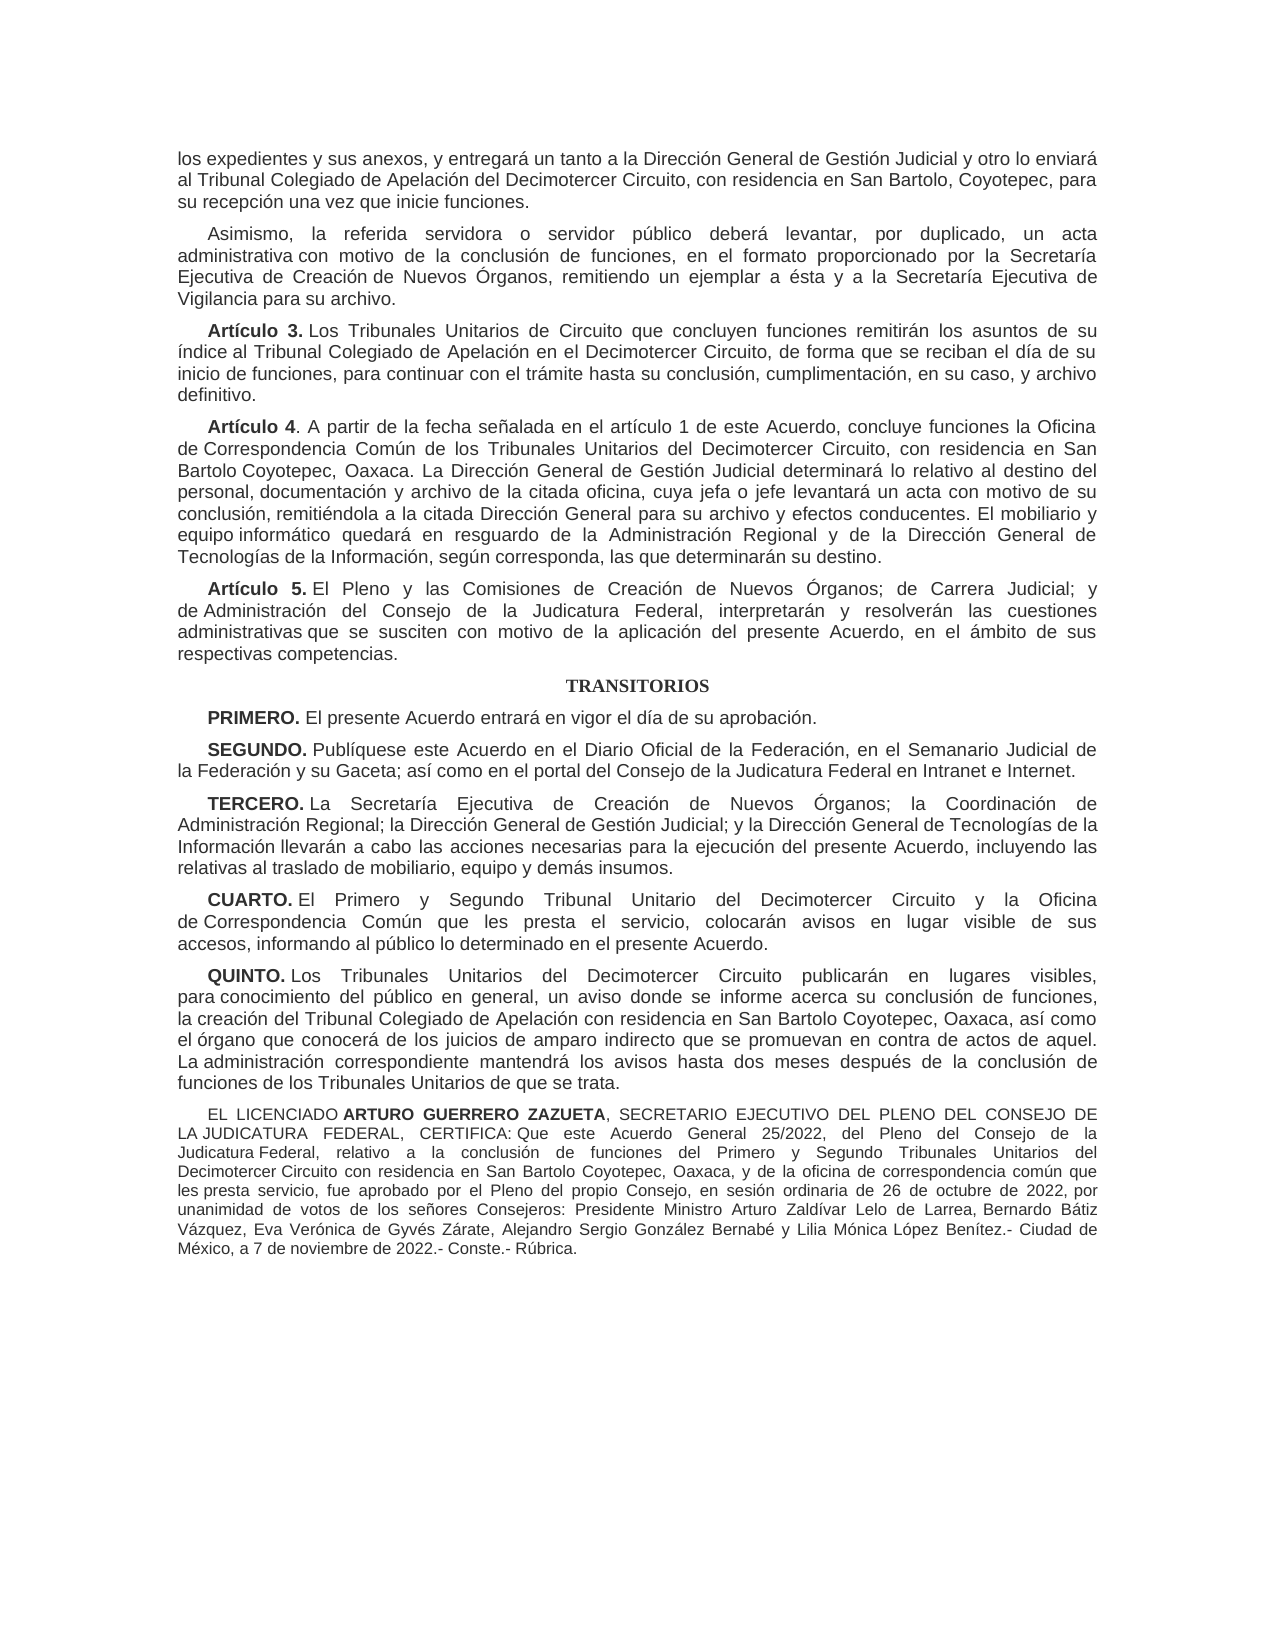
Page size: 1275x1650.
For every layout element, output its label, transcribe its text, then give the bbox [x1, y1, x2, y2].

text Artículo 5. El Pleno y las Comisiones de Creación de Nuevos Órganos; de Carrera Judicial; y de Administración del Consejo de la Judicatura Federal, interpretarán y resolverán las cuestiones administrativas que se susciten con motivo de la aplicación del presente Acuerdo, en el ámbito de sus respectivas competencias. [177, 578, 1098, 664]
text SEGUNDO. Publíquese este Acuerdo en el Diario Oficial de la Federación, en el Semanario Judicial de la Federación y su Gaceta; así como en el portal del Consejo de la Judicatura Federal en Intranet e Internet. [177, 739, 1098, 782]
text TRANSITORIOS [177, 674, 1098, 696]
text TERCERO. La Secretaría Ejecutiva de Creación de Nuevos Órganos; la Coordinación de Administración Regional; la Dirección General de Gestión Judicial; y la Dirección General de Tecnologías de la Información llevarán a cabo las acciones necesarias para la ejecución del presente Acuerdo, incluyendo las relativas al traslado de mobiliario, equipo y demás insumos. [177, 792, 1098, 879]
text Artículo 4. A partir de la fecha señalada en el artículo 1 de este Acuerdo, concluye funciones la Oficina de Correspondencia Común de los Tribunales Unitarios del Decimotercer Circuito, con residencia en San Bartolo Coyotepec, Oaxaca. La Dirección General de Gestión Judicial determinará lo relativo al destino del personal, documentación y archivo de la citada oficina, cuya jefa o jefe levantará un acta con motivo de su conclusión, remitiéndola a la citada Dirección General para su archivo y efectos conducentes. El mobiliario y equipo informático quedará en resguardo de la Administración Regional y de la Dirección General de Tecnologías de la Información, según corresponda, las que determinarán su destino. [177, 416, 1098, 567]
text QUINTO. Los Tribunales Unitarios del Decimotercer Circuito publicarán en lugares visibles, para conocimiento del público en general, un aviso donde se informe acerca su conclusión de funciones, la creación del Tribunal Colegiado de Apelación con residencia en San Bartolo Coyotepec, Oaxaca, así como el órgano que conocerá de los juicios de amparo indirecto que se promuevan en contra de actos de aquel. La administración correspondiente mantendrá los avisos hasta dos meses después de la conclusión de funciones de los Tribunales Unitarios de que se trata. [177, 964, 1098, 1094]
text Asimismo, la referida servidora o servidor público deberá levantar, por duplicado, un acta administrativa con motivo de la conclusión de funciones, en el formato proporcionado por la Secretaría Ejecutiva de Creación de Nuevos Órganos, remitiendo un ejemplar a ésta y a la Secretaría Ejecutiva de Vigilancia para su archivo. [177, 223, 1098, 309]
text EL LICENCIADO ARTURO GUERRERO ZAZUETA, SECRETARIO EJECUTIVO DEL PLENO DEL CONSEJO DE LA JUDICATURA FEDERAL, CERTIFICA: Que este Acuerdo General 25/2022, del Pleno del Consejo de la Judicatura Federal, relativo a la conclusión de funciones del Primero y Segundo Tribunales Unitarios del Decimotercer Circuito con residencia en San Bartolo Coyotepec, Oaxaca, y de la oficina de correspondencia común que les presta servicio, fue aprobado por el Pleno del propio Consejo, en sesión ordinaria de 26 de octubre de 2022, por unanimidad de votos de los señores Consejeros: Presidente Ministro Arturo Zaldívar Lelo de Larrea, Bernardo Bátiz Vázquez, Eva Verónica de Gyvés Zárate, Alejandro Sergio González Bernabé y Lilia Mónica López Benítez.- Ciudad de México, a 7 de noviembre de 2022.- Conste.- Rúbrica. [177, 1104, 1098, 1258]
text PRIMERO. El presente Acuerdo entrará en vigor el día de su aprobación. [177, 707, 1098, 728]
text Artículo 3. Los Tribunales Unitarios de Circuito que concluyen funciones remitirán los asuntos de su índice al Tribunal Colegiado de Apelación en el Decimotercer Circuito, de forma que se reciban el día de su inicio de funciones, para continuar con el trámite hasta su conclusión, cumplimentación, en su caso, y archivo definitivo. [177, 319, 1098, 406]
text CUARTO. El Primero y Segundo Tribunal Unitario del Decimotercer Circuito y la Oficina de Correspondencia Común que les presta el servicio, colocarán avisos en lugar visible de sus accesos, informando al público lo determinado en el presente Acuerdo. [177, 889, 1098, 954]
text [177, 148, 1098, 212]
